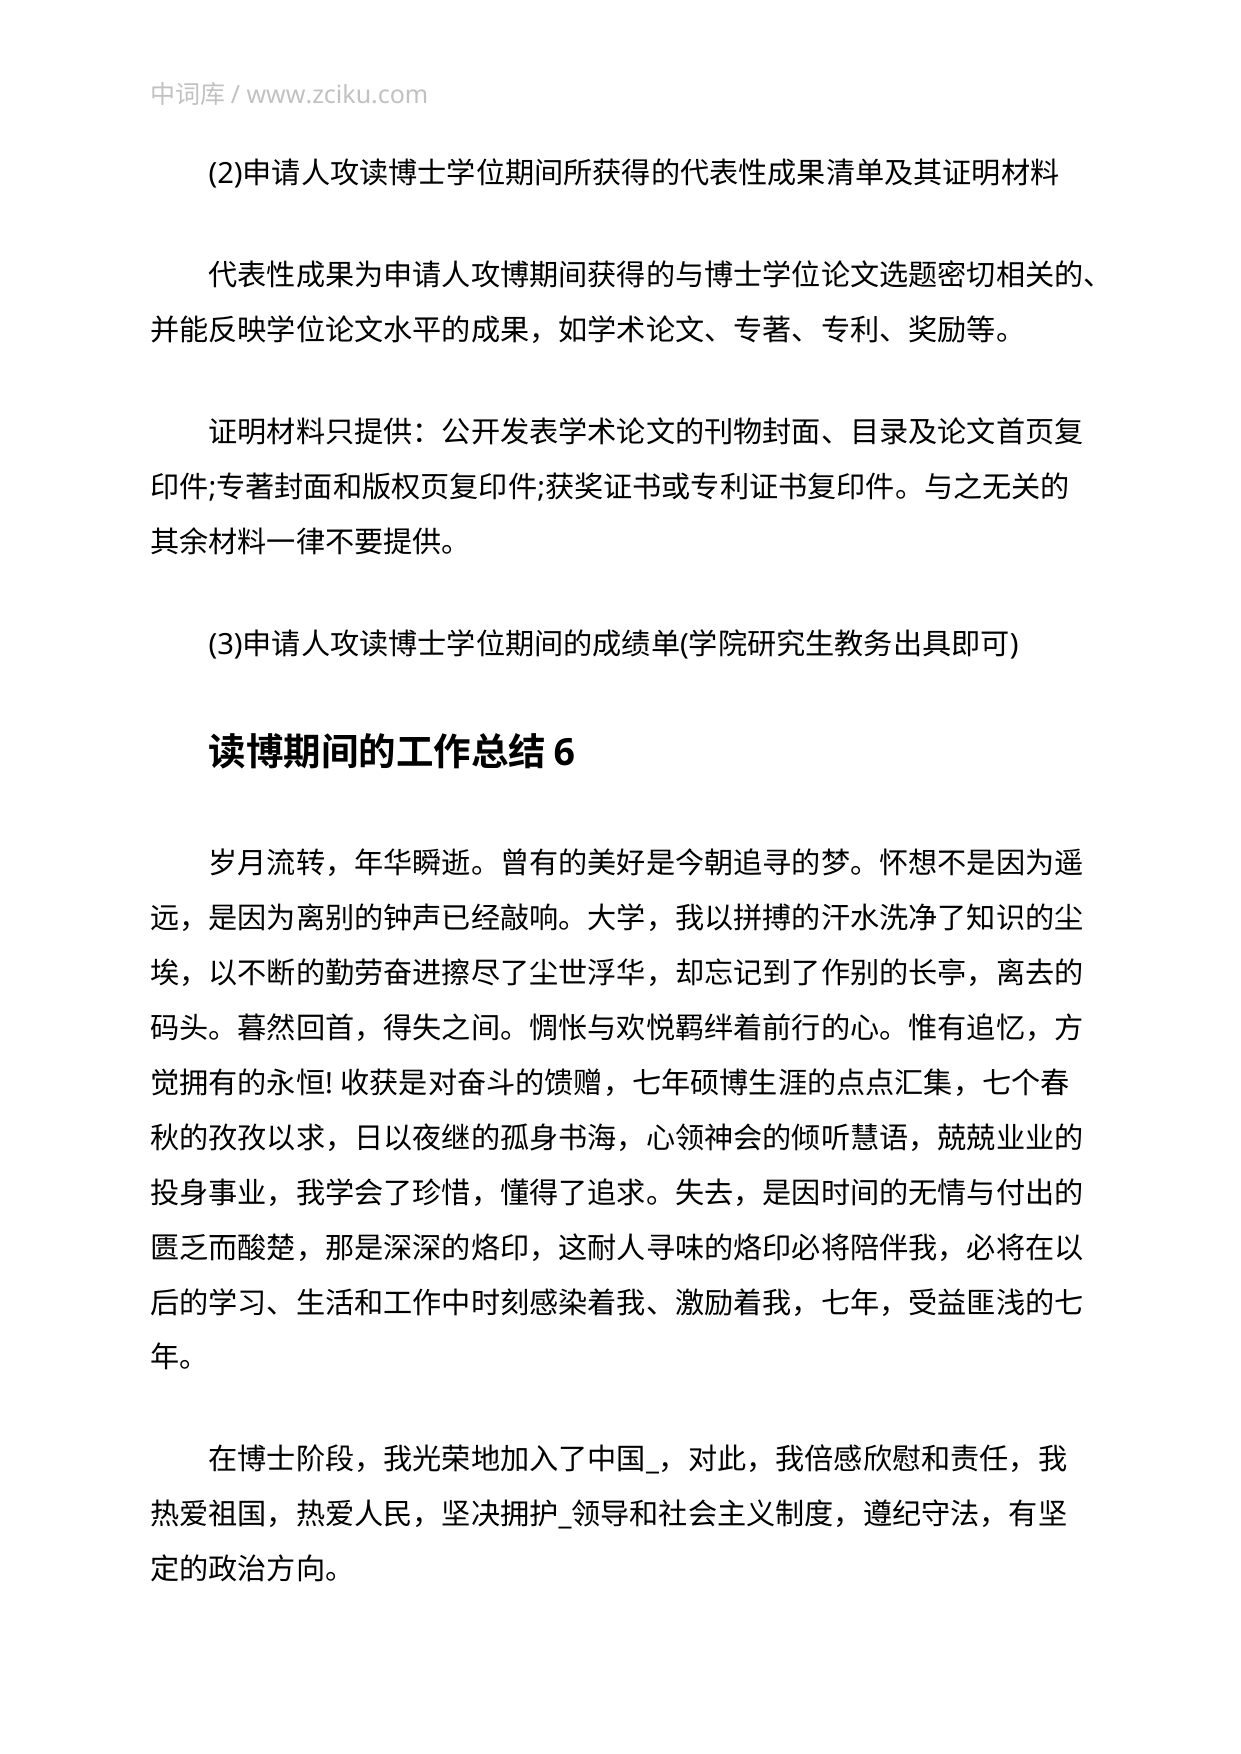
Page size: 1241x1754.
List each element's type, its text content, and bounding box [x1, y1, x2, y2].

text (3)申请人攻读博士学位期间的成绩单(学院研究生教务出具即可) [150, 620, 1090, 663]
text 代表性成果为申请人攻博期间获得的与博士学位论文选题密切相关的、并能反映学位论文水平的成果，如学术论文、专著、专利、奖励等。 [150, 252, 1090, 349]
text 在博士阶段，我光荣地加入了中国_，对此，我倍感欣慰和责任，我热爱祖国，热爱人民，坚决拥护_领导和社会主义制度，遵纪守法，有坚定的政治方向。 [150, 1436, 1090, 1588]
text 读博期间的工作总结6 [150, 722, 1090, 777]
text 证明材料只提供：公开发表学术论文的刊物封面、目录及论文首页复印件;专著封面和版权页复印件;获奖证书或专利证书复印件。与之无关的其余材料一律不要提供。 [150, 409, 1090, 561]
text 岁月流转，年华瞬逝。曾有的美好是今朝追寻的梦。怀想不是因为遥远，是因为离别的钟声已经敲响。大学，我以拼搏的汗水洗净了知识的尘埃，以不断的勤劳奋进擦尽了尘世浮华，却忘记到了作别的长亭，离去的码头。暮然回首，得失之间。惆怅与欢悦羁绊着前行的心。惟有追忆，方觉拥有的永恒! 收获是对奋斗的馈赠，七年硕博生涯的点点汇集，七个春秋的孜孜以求，日以夜继的孤身书海，心领神会的倾听慧语，兢兢业业的投身事业，我学会了珍惜，懂得了追求。失去，是因时间的无情与付出的匮乏而酸楚，那是深深的烙印，这耐人寻味的烙印必将陪伴我，必将在以后的学习、生活和工作中时刻感染着我、激励着我，七年，受益匪浅的七年。 [150, 840, 1090, 1376]
text (2)申请人攻读博士学位期间所获得的代表性成果清单及其证明材料 [150, 150, 1090, 192]
